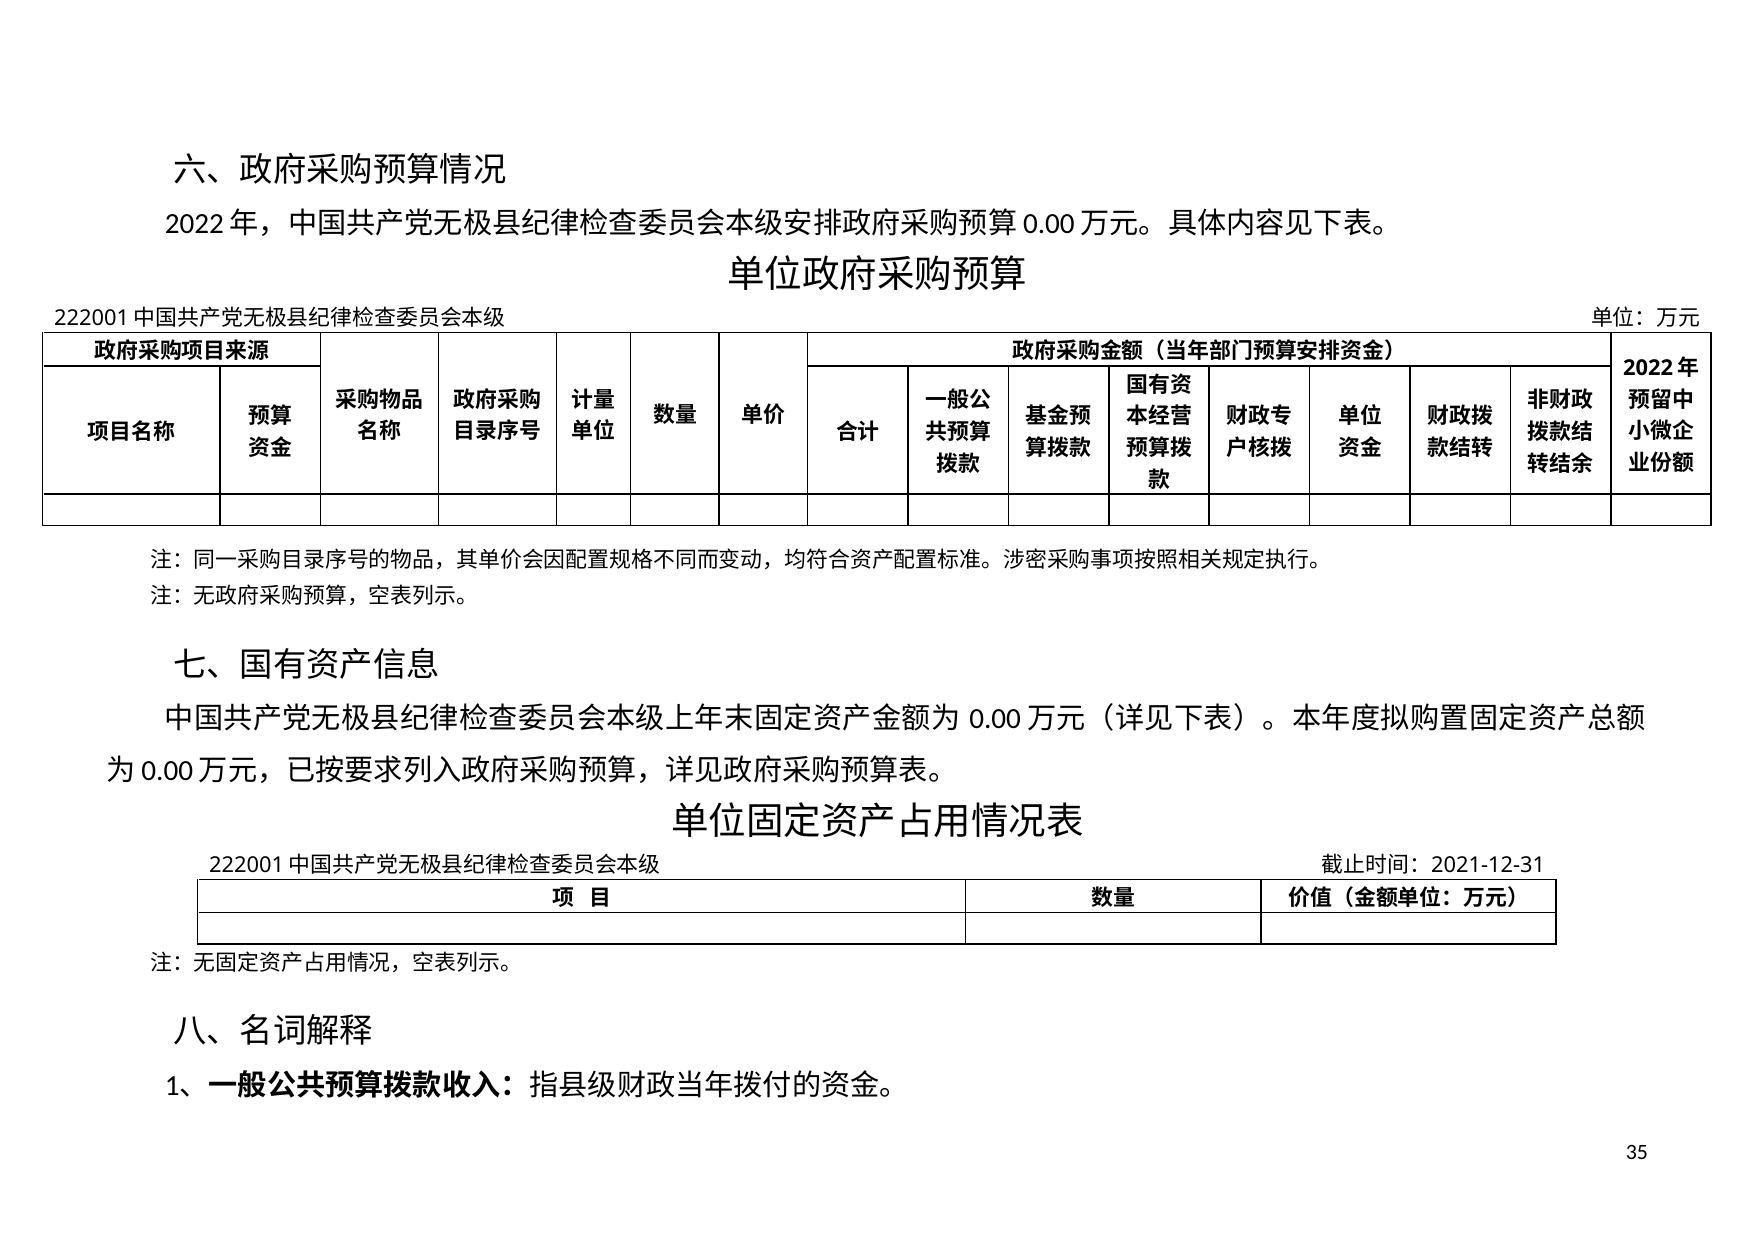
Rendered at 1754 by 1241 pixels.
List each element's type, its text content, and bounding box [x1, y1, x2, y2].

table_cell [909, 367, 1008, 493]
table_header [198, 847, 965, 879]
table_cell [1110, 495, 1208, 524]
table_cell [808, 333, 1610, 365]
text 七、国有资产信息 [106, 638, 1648, 686]
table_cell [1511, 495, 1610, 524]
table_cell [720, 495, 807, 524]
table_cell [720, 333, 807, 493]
text 注：无固定资产占用情况，空表列示。 [106, 945, 1648, 976]
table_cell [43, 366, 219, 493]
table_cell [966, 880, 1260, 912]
text 单位固定资产占用情况表 [106, 791, 1648, 845]
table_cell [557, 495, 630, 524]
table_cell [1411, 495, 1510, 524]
text 六、政府采购预算情况 [106, 143, 1648, 191]
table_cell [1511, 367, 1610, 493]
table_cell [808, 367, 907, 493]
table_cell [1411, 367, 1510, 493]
text 八、名词解释 [106, 1004, 1648, 1052]
text 中国共产党无极县纪律检查委员会本级上年末固定资产金额为0.00万元（详见下表）。本年度拟购置固定资产总额为0.00万元，已按要求列入政府采购预算，详见政府采购预算表。 [106, 687, 1648, 791]
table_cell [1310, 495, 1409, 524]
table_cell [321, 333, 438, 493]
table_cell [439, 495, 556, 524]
text 2022年，中国共产党无极县纪律检查委员会本级安排政府采购预算0.00万元。具体内容见下表。 [106, 192, 1648, 244]
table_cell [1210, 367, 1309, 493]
text 单位政府采购预算 [106, 244, 1648, 298]
text 1、一般公共预算拨款收入：指县级财政当年拨付的资金。 [106, 1053, 1648, 1106]
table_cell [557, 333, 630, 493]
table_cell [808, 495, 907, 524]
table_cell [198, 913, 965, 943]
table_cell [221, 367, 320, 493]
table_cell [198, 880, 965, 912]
text 注：无政府采购预算，空表列示。 [106, 578, 1648, 610]
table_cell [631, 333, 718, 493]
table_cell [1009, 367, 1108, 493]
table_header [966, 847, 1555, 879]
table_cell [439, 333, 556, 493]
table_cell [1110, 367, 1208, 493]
text 注：同一采购目录序号的物品，其单价会因配置规格不同而变动，均符合资产配置标准。涉密采购事项按照相关规定执行。 [106, 526, 1648, 578]
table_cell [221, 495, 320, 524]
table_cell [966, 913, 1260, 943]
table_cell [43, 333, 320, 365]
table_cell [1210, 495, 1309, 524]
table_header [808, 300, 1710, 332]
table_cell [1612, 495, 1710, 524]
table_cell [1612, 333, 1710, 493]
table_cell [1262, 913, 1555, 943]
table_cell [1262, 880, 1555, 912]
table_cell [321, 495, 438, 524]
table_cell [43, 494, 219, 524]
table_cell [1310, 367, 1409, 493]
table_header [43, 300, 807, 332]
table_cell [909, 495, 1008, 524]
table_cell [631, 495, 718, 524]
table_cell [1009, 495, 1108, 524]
